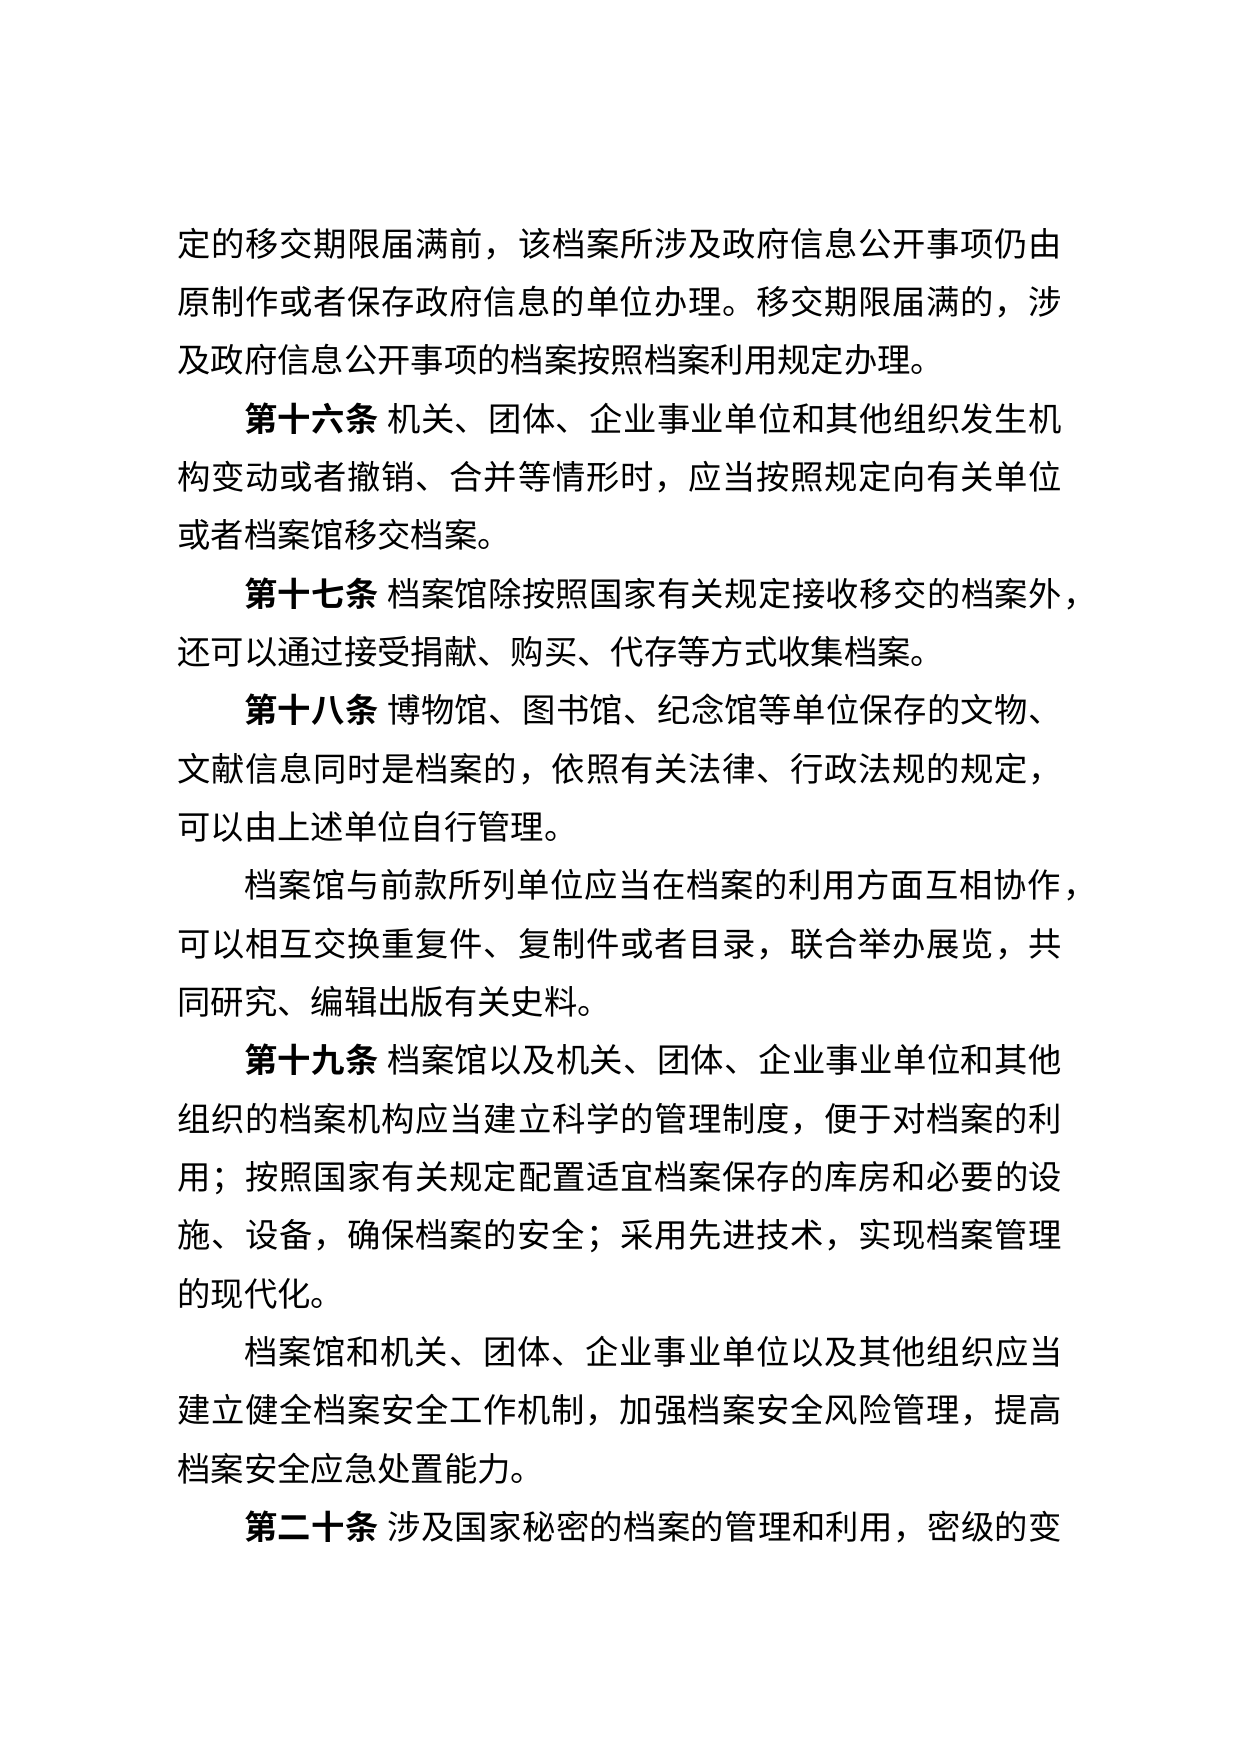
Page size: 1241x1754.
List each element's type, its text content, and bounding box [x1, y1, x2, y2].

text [177, 1493, 1063, 1551]
text 档案馆和机关、团体、企业事业单位以及其他组织应当建立健全档案安全工作机制，加强档案安全风险管理，提高档案安全应急处置能力。 [177, 1318, 1063, 1493]
text 第十六条 机关、团体、企业事业单位和其他组织发生机构变动或者撤销、合并等情形时，应当按照规定向有关单位或者档案馆移交档案。 [177, 384, 1063, 559]
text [177, 209, 1063, 384]
text 档案馆与前款所列单位应当在档案的利用方面互相协作，可以相互交换重复件、复制件或者目录，联合举办展览，共同研究、编辑出版有关史料。 [177, 851, 1063, 1026]
text 第十八条 博物馆、图书馆、纪念馆等单位保存的文物、文献信息同时是档案的，依照有关法律、行政法规的规定，可以由上述单位自行管理。 [177, 676, 1063, 851]
text 第十七条 档案馆除按照国家有关规定接收移交的档案外，还可以通过接受捐献、购买、代存等方式收集档案。 [177, 559, 1063, 676]
text 第十九条 档案馆以及机关、团体、企业事业单位和其他组织的档案机构应当建立科学的管理制度，便于对档案的利用；按照国家有关规定配置适宜档案保存的库房和必要的设施、设备，确保档案的安全；采用先进技术，实现档案管理的现代化。 [177, 1026, 1063, 1318]
